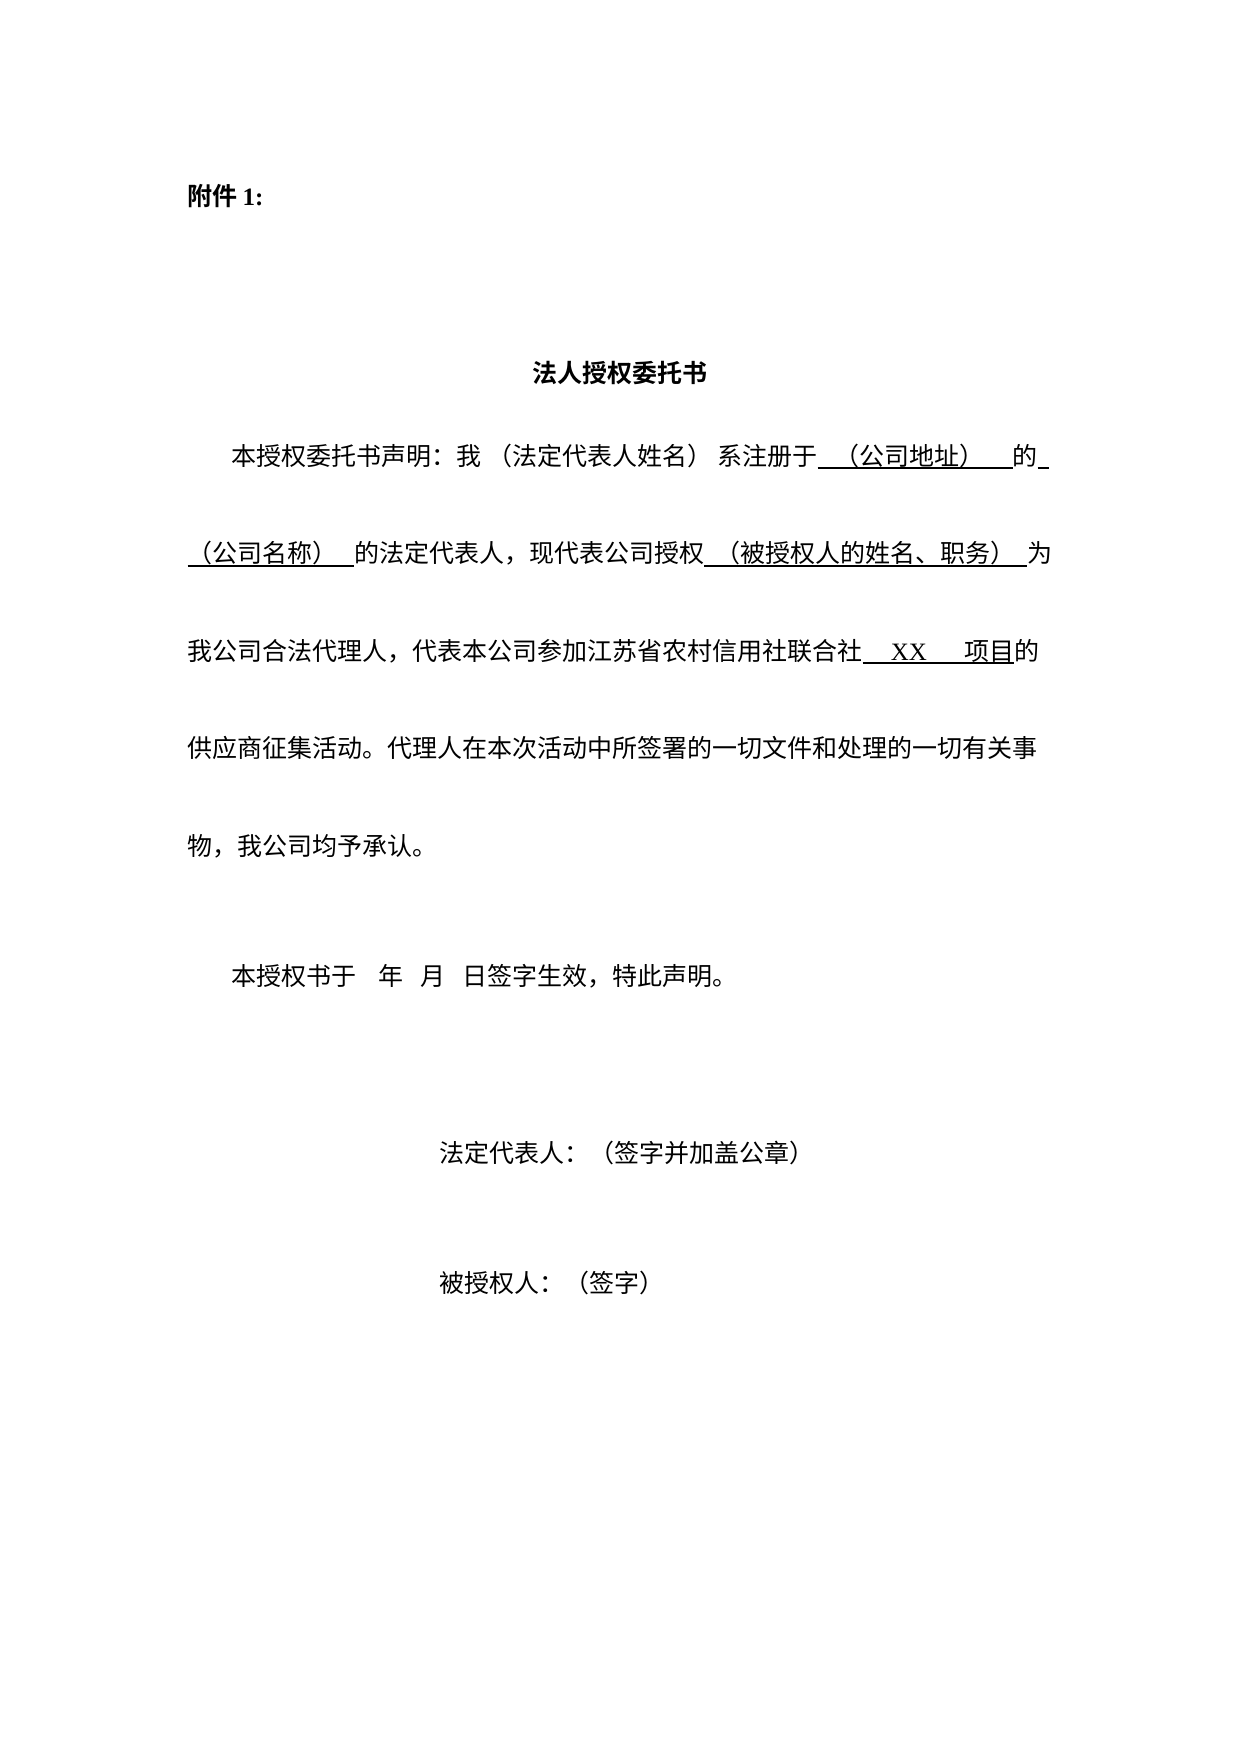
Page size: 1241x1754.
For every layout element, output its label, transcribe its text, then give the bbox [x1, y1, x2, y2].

text 被授权人：（签字） [187, 1249, 1053, 1314]
text 法定代表人：（签字并加盖公章） [187, 1119, 1053, 1184]
text 本授权书于 年 月 日签字生效，特此声明。 [187, 942, 1053, 1007]
text 本授权委托书声明：我 （法定代表人姓名） 系注册于 （公司地址） 的 （公司名称） 的法定代表人，现代表公司授权 （被授权人的姓名、职务） 为我公司合法代理人，代表本公司参加江苏省农村信用社联合社 XX 项目的供应商征集活动。代理人在本次活动中所签署的一切文件和处理的一切有关事物，我公司均予承认。 [187, 422, 1053, 877]
text 法人授权委托书 [187, 339, 1053, 404]
text 附件1: [187, 162, 1053, 227]
